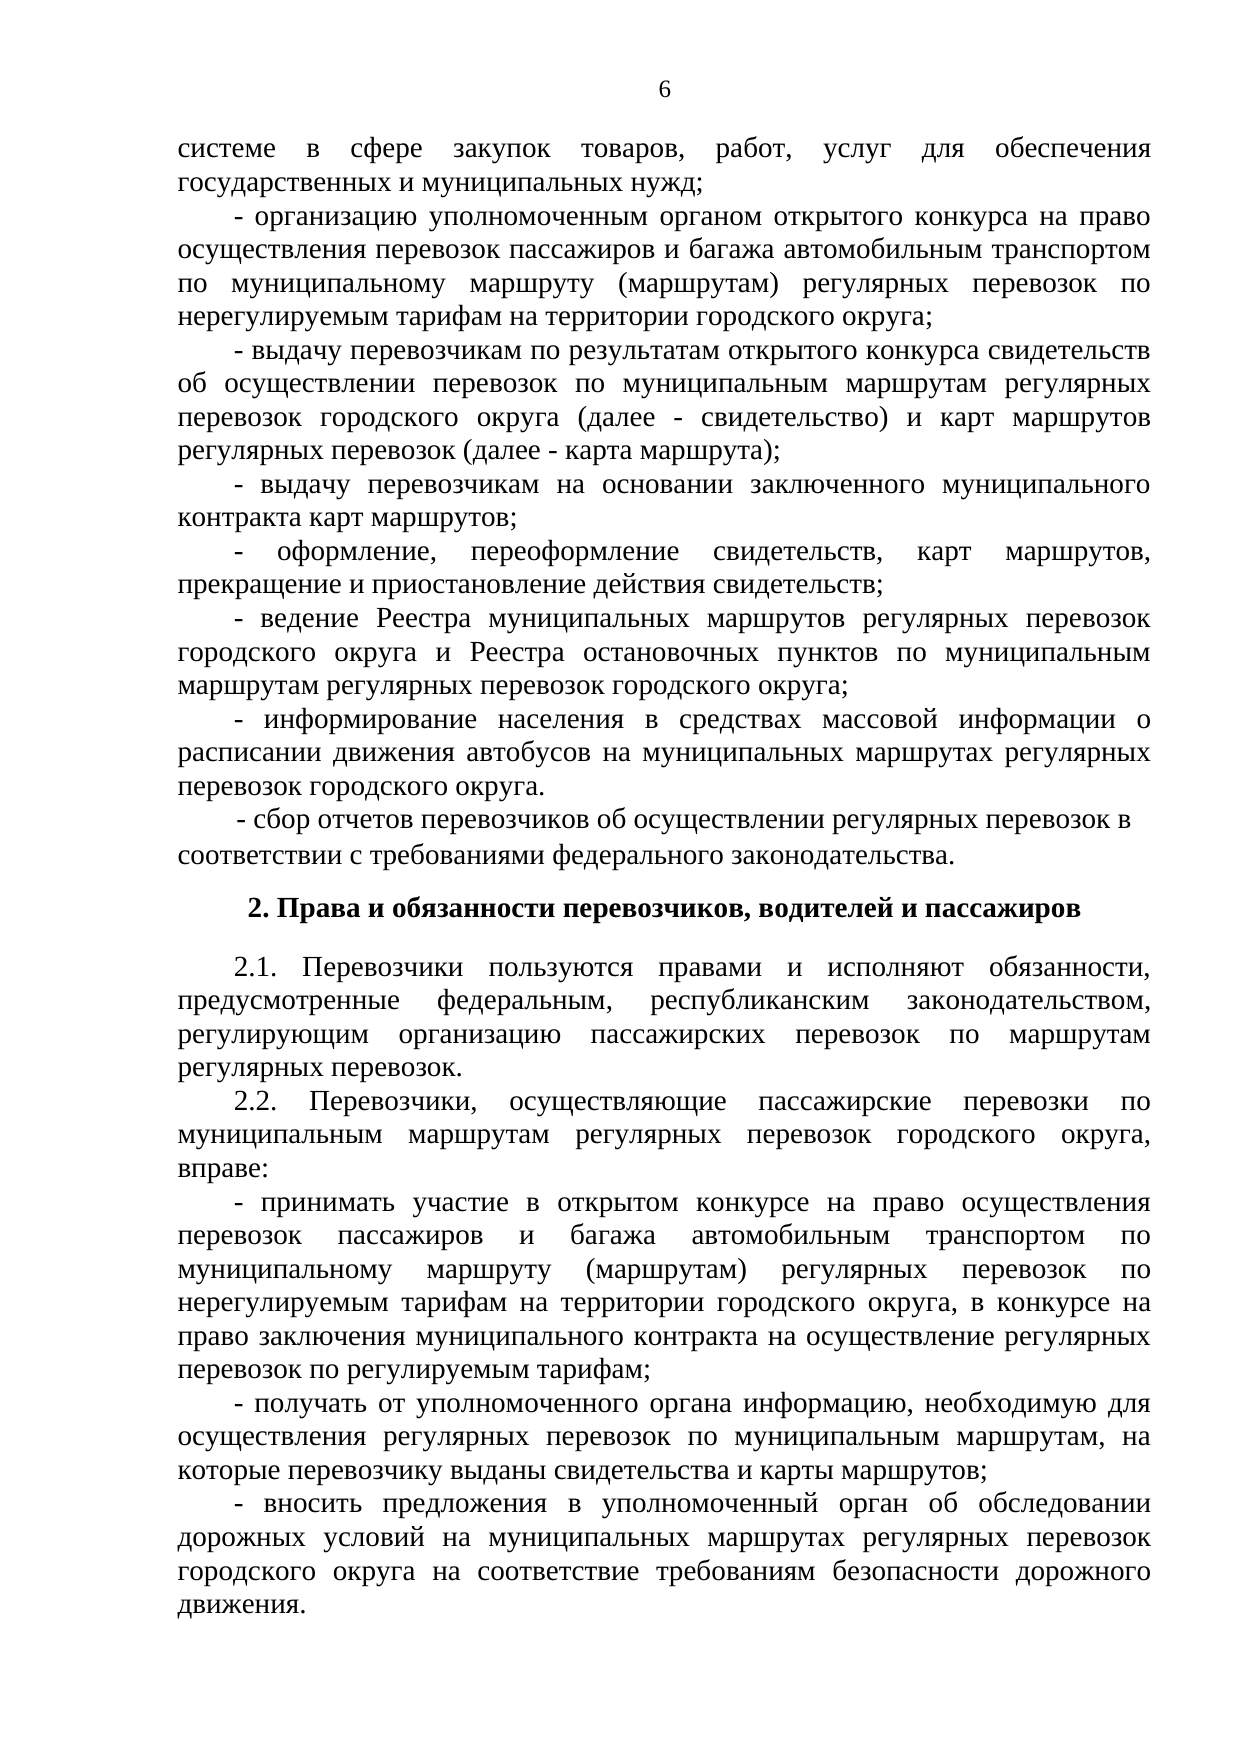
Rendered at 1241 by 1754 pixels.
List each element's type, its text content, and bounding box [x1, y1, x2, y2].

text - принимать участие в открытом конкурсе на право осуществления перевозок пассажиров и багажа автомобильным транспортом по муниципальному маршруту (маршрутам) регулярных перевозок по нерегулируемым тарифам на территории городского округа, в конкурсе на право заключения муниципального контракта на осуществление регулярных перевозок по регулируемым тарифам; [177, 1184, 1152, 1385]
text - получать от уполномоченного органа информацию, необходимую для осуществления регулярных перевозок по муниципальным маршрутам, на которые перевозчику выданы свидетельства и карты маршрутов; [177, 1385, 1152, 1486]
text - информирование населения в средствах массовой информации о расписании движения автобусов на муниципальных маршрутах регулярных перевозок городского округа. [177, 701, 1152, 801]
text - оформление, переоформление свидетельств, карт маршрутов, прекращение и приостановление действия свидетельств; [177, 533, 1152, 600]
text 2.1. Перевозчики пользуются правами и исполняют обязанности, предусмотренные федеральным, республиканским законодательством, регулирующим организацию пассажирских перевозок по маршрутам регулярных перевозок. [177, 949, 1152, 1083]
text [177, 131, 1152, 198]
text - организацию уполномоченным органом открытого конкурса на право осуществления перевозок пассажиров и багажа автомобильным транспортом по муниципальному маршруту (маршрутам) регулярных перевозок по нерегулируемым тарифам на территории городского округа; [177, 198, 1152, 332]
text - вносить предложения в уполномоченный орган об обследовании дорожных условий на муниципальных маршрутах регулярных перевозок городского округа на соответствие требованиям безопасности дорожного движения. [177, 1486, 1152, 1620]
text - ведение Реестра муниципальных маршрутов регулярных перевозок городского округа и Реестра остановочных пунктов по муниципальным маршрутам регулярных перевозок городского округа; [177, 600, 1152, 701]
text - выдачу перевозчикам на основании заключенного муниципального контракта карт маршрутов; [177, 466, 1152, 533]
title 2. Права и обязанности перевозчиков, водителей и пассажиров [177, 890, 1152, 924]
text - сбор отчетов перевозчиков об осуществлении регулярных перевозок в соответствии с требованиями федерального законодательства. [177, 801, 1152, 871]
text 2.2. Перевозчики, осуществляющие пассажирские перевозки по муниципальным маршрутам регулярных перевозок городского округа, вправе: [177, 1083, 1152, 1184]
text - выдачу перевозчикам по результатам открытого конкурса свидетельств об осуществлении перевозок по муниципальным маршрутам регулярных перевозок городского округа (далее - свидетельство) и карт маршрутов регулярных перевозок (далее - карта маршрута); [177, 332, 1152, 466]
